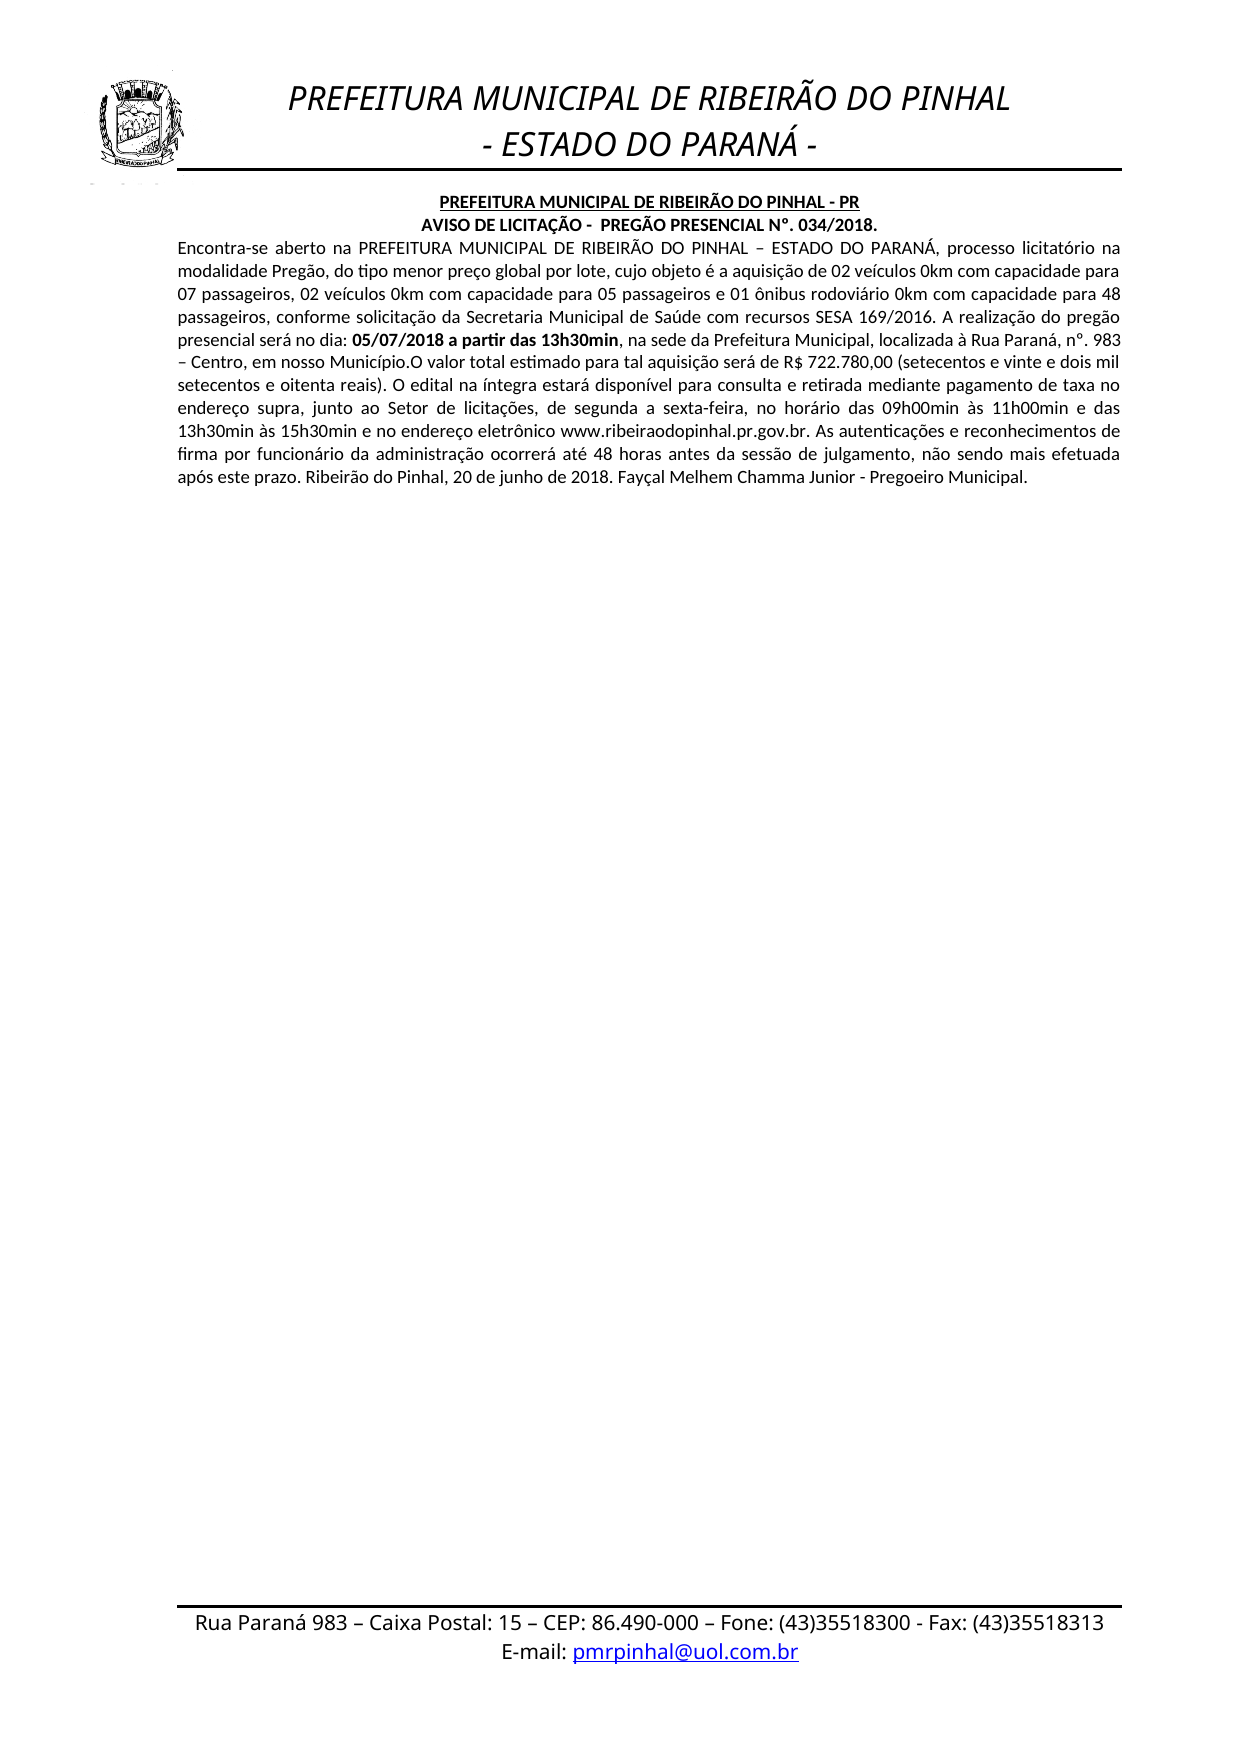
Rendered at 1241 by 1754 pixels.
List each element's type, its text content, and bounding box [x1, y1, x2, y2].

picture [83, 65, 202, 185]
text AVISO DE LICITAÇÃO - PREGÃO PRESENCIAL Nº. 034/2018. [177, 213, 1122, 236]
text PREFEITURA MUNICIPAL DE RIBEIRÃO DO PINHAL - PR [177, 190, 1122, 213]
text Encontra-se aberto na PREFEITURA MUNICIPAL DE RIBEIRÃO DO PINHAL – ESTADO DO PARANÁ, processo licitatório na modalidade Pregão, do tipo menor preço global por lote, cujo objeto é a aquisição de 02 veículos 0km com capacidade para 07 passageiros, 02 veículos 0km com capacidade para 05 passageiros e 01 ônibus rodoviário 0km com capacidade para 48 passageiros, conforme solicitação da Secretaria Municipal de Saúde com recursos SESA 169/2016. A realização do pregão presencial será no dia: 05/07/2018 a partir das 13h30min, na sede da Prefeitura Municipal, localizada à Rua Paraná, nº. 983 – Centro, em nosso Município.O valor total estimado para tal aquisição será de R$ 722.780,00 (setecentos e vinte e dois mil setecentos e oitenta reais). O edital na íntegra estará disponível para consulta e retirada mediante pagamento de taxa no endereço supra, junto ao Setor de licitações, de segunda a sexta-feira, no horário das 09h00min às 11h00min e das 13h30min às 15h30min e no endereço eletrônico www.ribeiraodopinhal.pr.gov.br. As autenticações e reconhecimentos de firma por funcionário da administração ocorrerá até 48 horas antes da sessão de julgamento, não sendo mais efetuada após este prazo. Ribeirão do Pinhal, 20 de junho de 2018. Fayçal Melhem Chamma Junior - Pregoeiro Municipal. [177, 236, 1122, 488]
